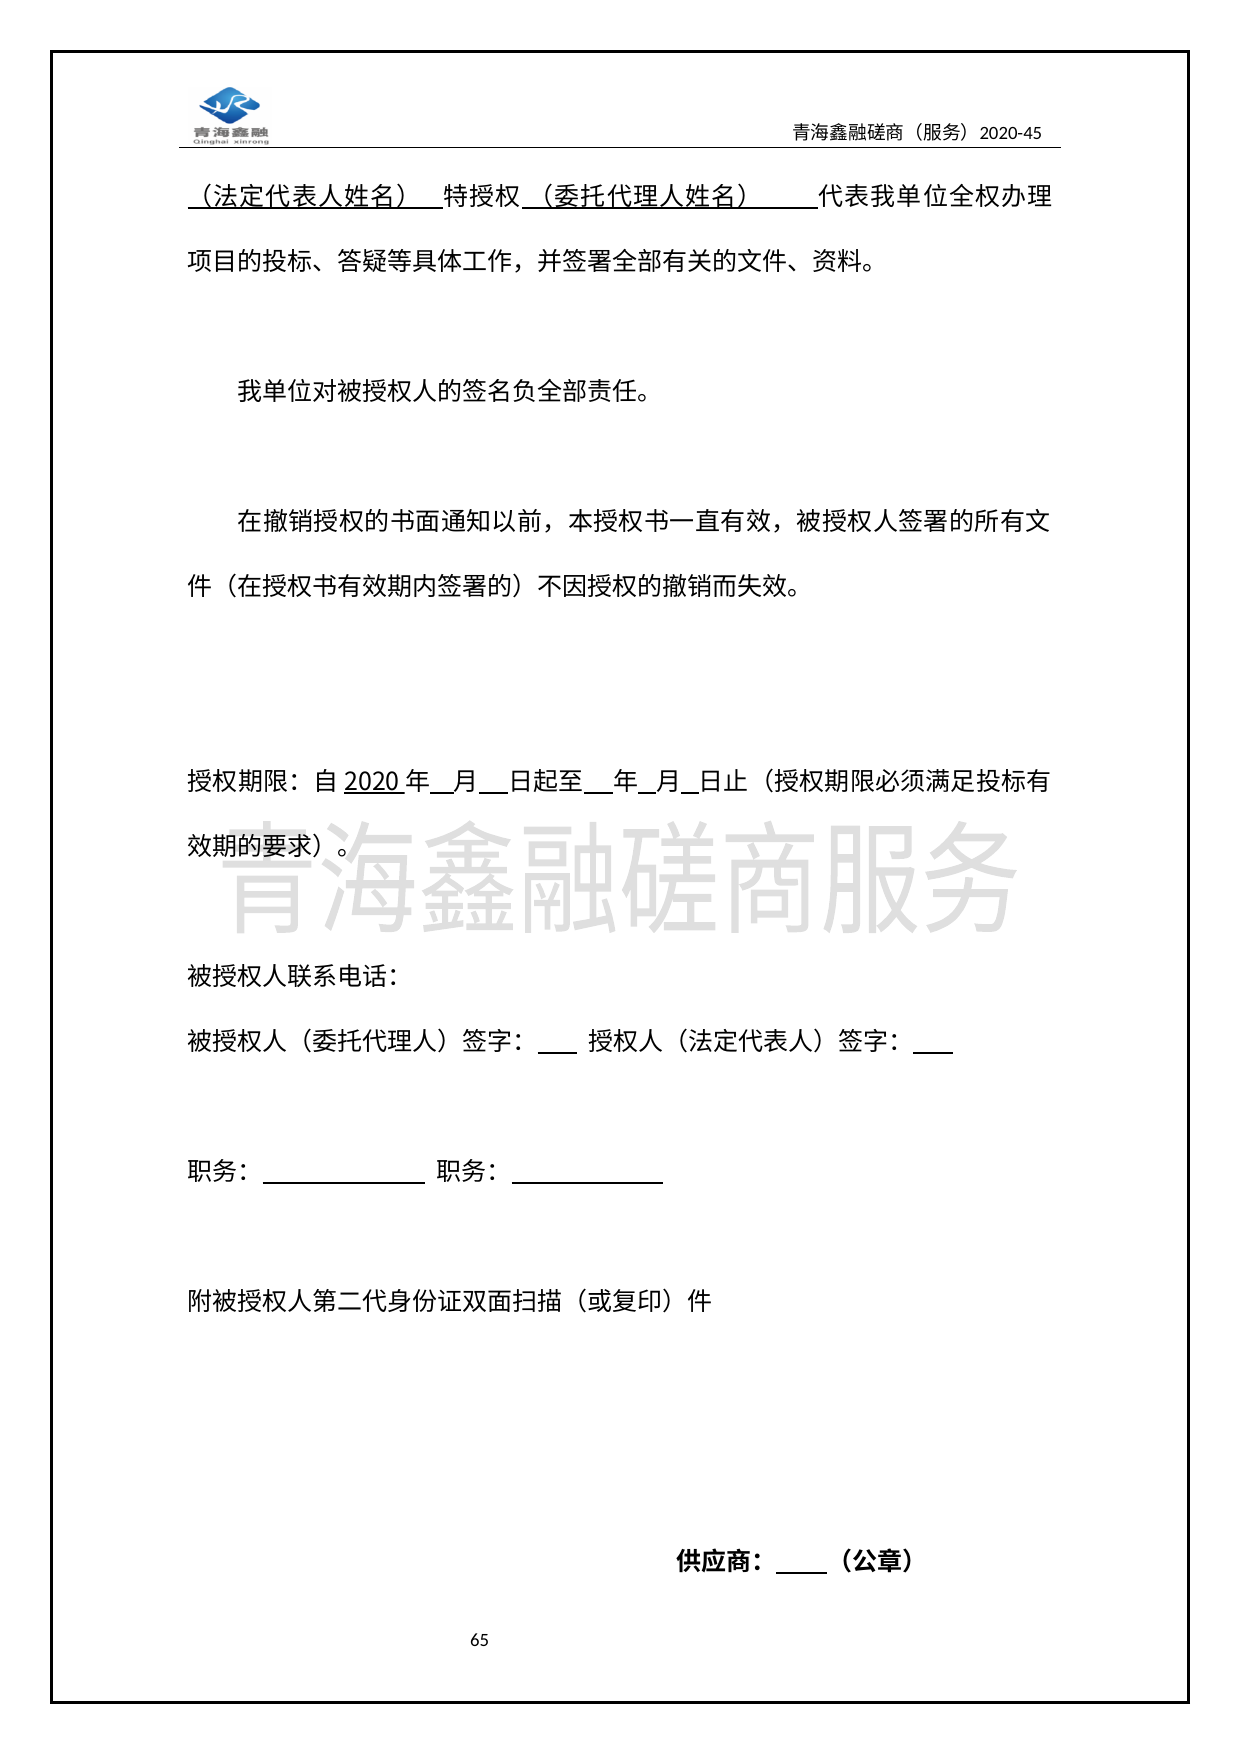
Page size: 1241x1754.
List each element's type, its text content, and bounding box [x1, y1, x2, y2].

text （法定代表人姓名） 特授权 （委托代理人姓名） 代表我单位全权办理 项目的投标、答疑等具体工作，并签署全部有关的文件、资料。 [187, 162, 1053, 292]
text 职务： 职务： [187, 1137, 1053, 1202]
text 供应商： （公章） [187, 1527, 1053, 1592]
text 被授权人（委托代理人）签字： 授权人（法定代表人）签字： [187, 1007, 1053, 1072]
text 授权期限：自2020年 月 日起至 年 月 日止（授权期限必须满足投标有效期的要求）。 [187, 747, 1053, 877]
picture [188, 87, 273, 145]
text 我单位对被授权人的签名负全部责任。 [187, 357, 1053, 422]
text 附被授权人第二代身份证双面扫描（或复印）件 [187, 1267, 1053, 1332]
text 在撤销授权的书面通知以前，本授权书一直有效，被授权人签署的所有文件（在授权书有效期内签署的）不因授权的撤销而失效。 [187, 487, 1053, 617]
text 被授权人联系电话： [187, 942, 1053, 1007]
